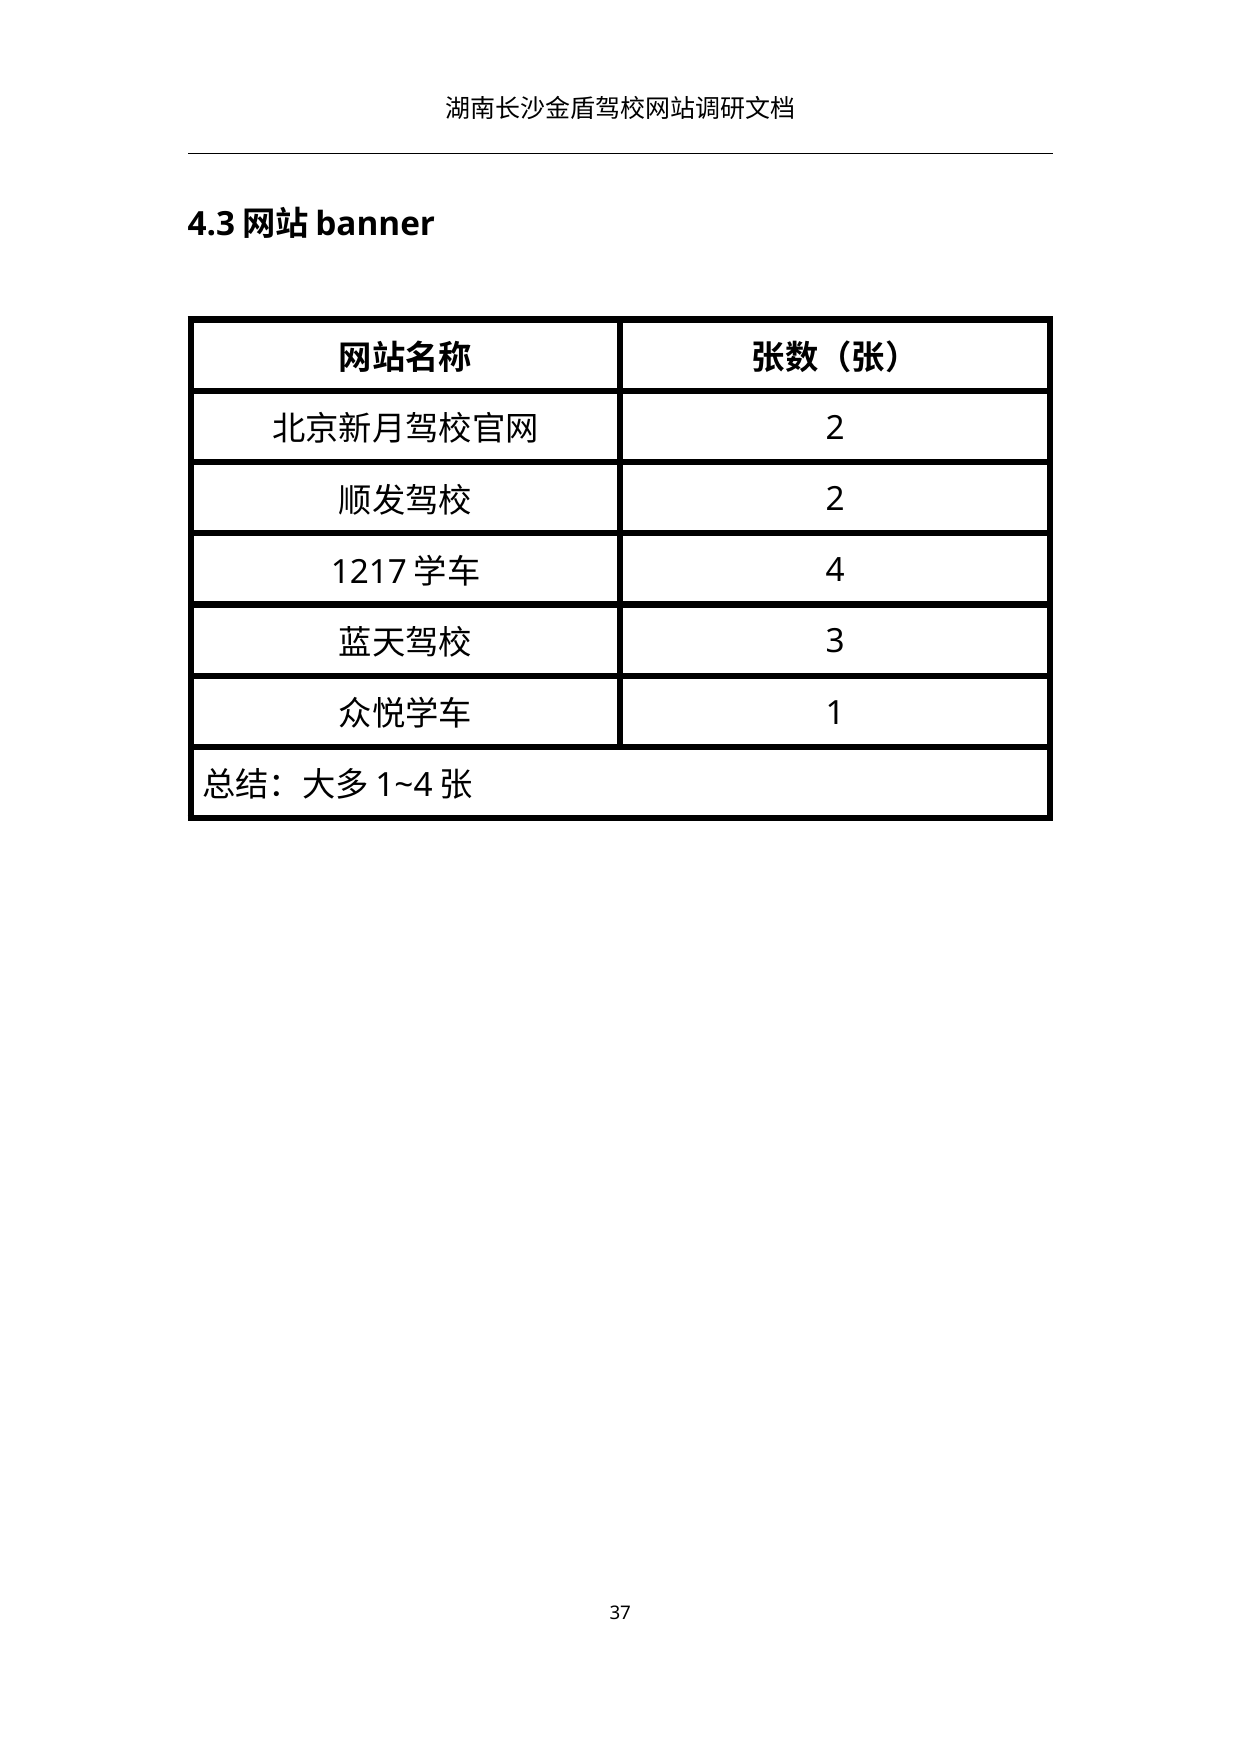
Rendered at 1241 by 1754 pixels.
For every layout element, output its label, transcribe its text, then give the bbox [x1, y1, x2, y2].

table_cell 3 [623, 608, 1047, 672]
table_cell 顺发驾校 [194, 465, 617, 530]
table_cell 1 [623, 679, 1047, 744]
table_header 张数（张） [623, 323, 1047, 387]
table_cell 众悦学车 [194, 679, 617, 744]
table_cell 1217学车 [194, 536, 617, 601]
table_header 网站名称 [194, 323, 617, 387]
table_cell 北京新月驾校官网 [194, 394, 617, 459]
table_cell 2 [623, 465, 1047, 530]
table_cell 总结：大多1~4张 [194, 750, 1047, 815]
subtitle 4.3网站banner [187, 189, 1053, 254]
table_cell 2 [623, 394, 1047, 459]
table_cell 蓝天驾校 [194, 608, 617, 672]
table_cell 4 [623, 536, 1047, 601]
